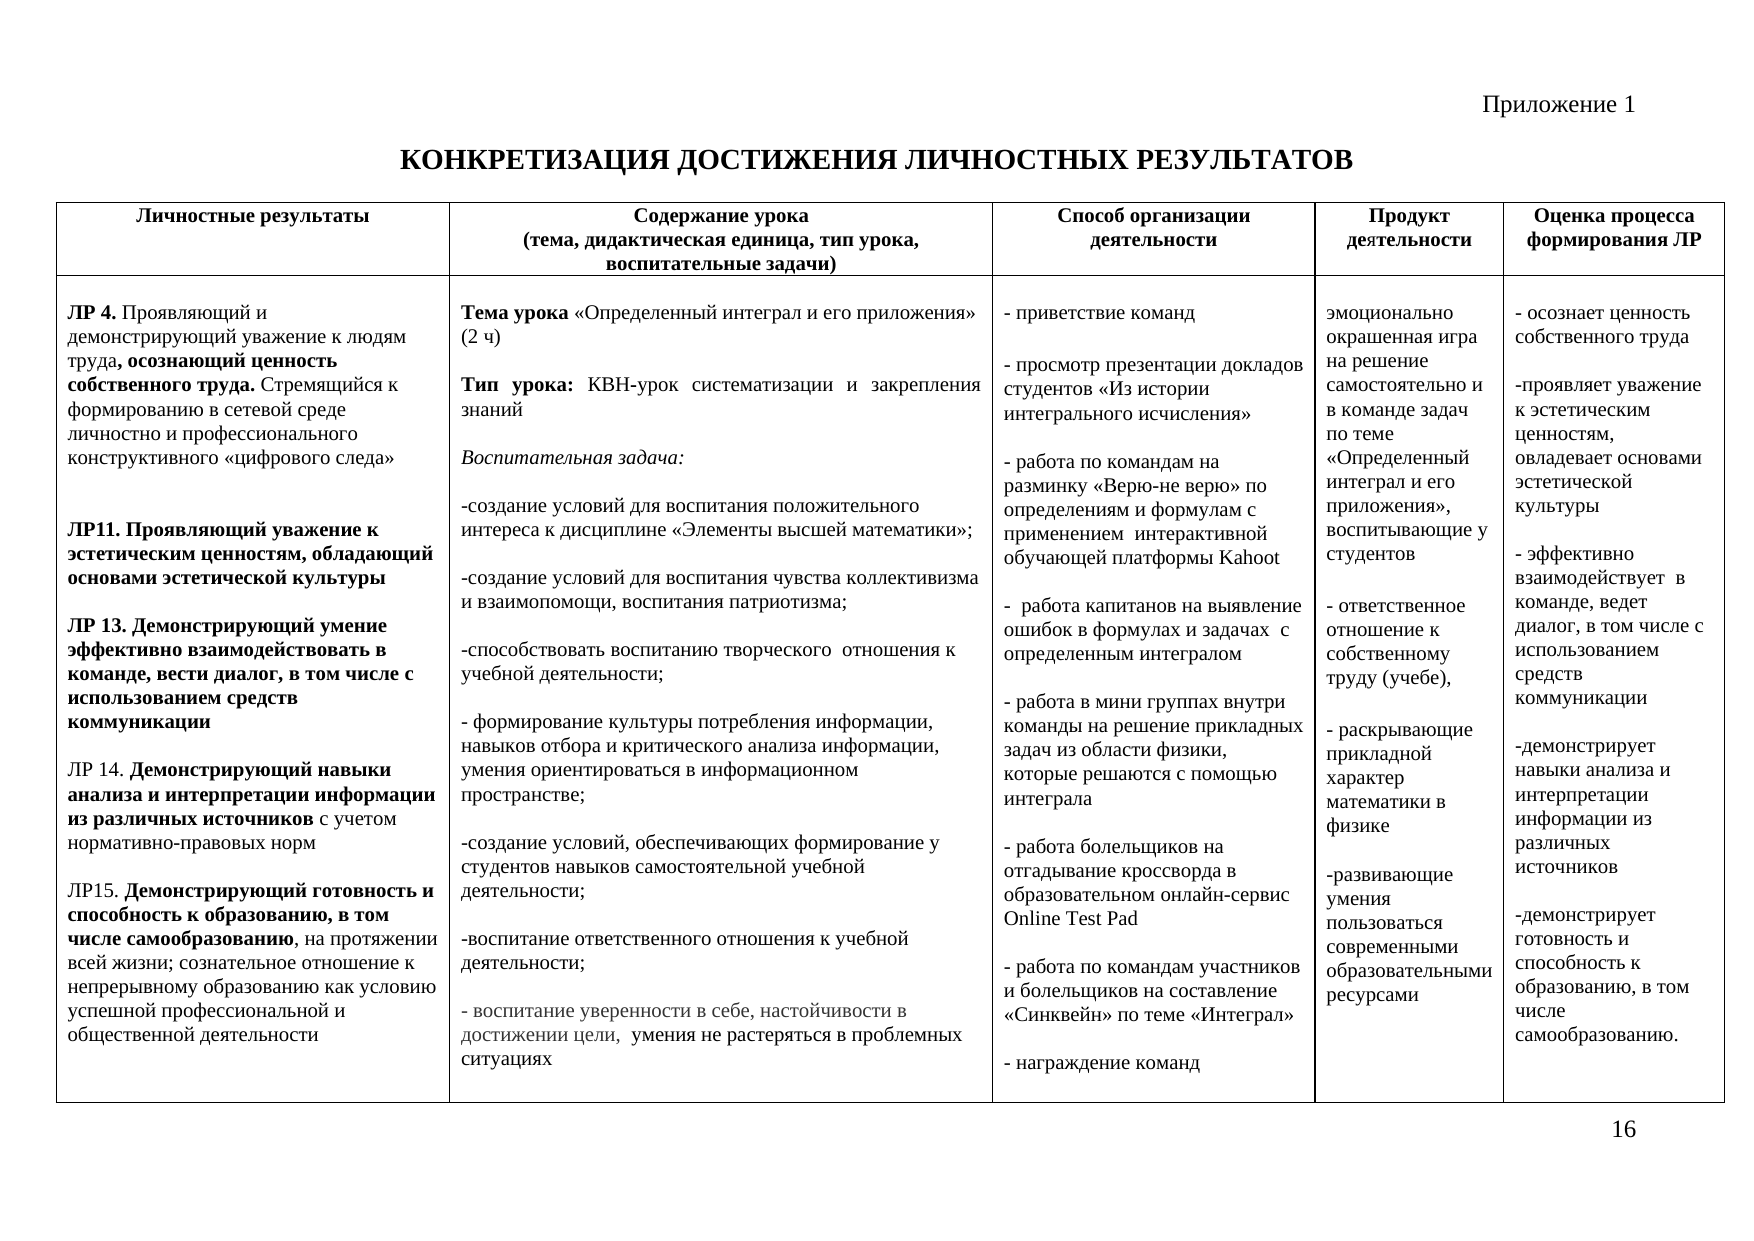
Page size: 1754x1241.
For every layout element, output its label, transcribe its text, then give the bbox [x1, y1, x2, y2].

table_cell Тема урока «Определенный интеграл и его приложения» (2 ч) Тип урока: КВН-урок систематизации и закрепления знаний Воспитательная задача: -создание условий для воспитания положительного интереса к дисциплине «Элементы высшей математики»; -создание условий для воспитания чувства коллективизма и взаимопомощи, воспитания патриотизма; -способствовать воспитанию творческого отношения к учебной деятельности; - формирование культуры потребления информации, навыков отбора и критического анализа информации, умения ориентироваться в информационном пространстве; -создание условий, обеспечивающих формирование у студентов навыков самостоятельной учебной деятельности; -воспитание ответственного отношения к учебной деятельности; - воспитание уверенности в себе, настойчивости в достижении цели, умения не растеряться в проблемных ситуациях [450, 276, 992, 1102]
table_header Оценка процесса формирования ЛР [1504, 203, 1724, 275]
table_cell эмоционально окрашенная игра на решение самостоятельно и в команде задач по теме «Определенный интеграл и его приложения», воспитывающие у студентов - ответственное отношение к собственному труду (учебе), - раскрывающие прикладной характер математики в физике -развивающие умения пользоваться современными образовательными ресурсами [1316, 276, 1503, 1102]
table_cell - осознает ценность собственного труда -проявляет уважение к эстетическим ценностям, овладевает основами эстетической культуры - эффективно взаимодействует в команде, ведет диалог, в том числе с использованием средств коммуникации -демонстрирует навыки анализа и интерпретации информации из различных источников -демонстрирует готовность и способность к образованию, в том числе самообразованию. [1504, 276, 1724, 1102]
table_header Содержание урока (тема, дидактическая единица, тип урока, воспитательные задачи) [450, 203, 992, 275]
table_header Способ организации деятельности [993, 203, 1314, 275]
table_cell - приветствие команд - просмотр презентации докладов студентов «Из истории интегрального исчисления» - работа по командам на разминку «Верю-не верю» по определениям и формулам с применением интерактивной обучающей платформы Kahoot - работа капитанов на выявление ошибок в формулах и задачах с определенным интегралом - работа в мини группах внутри команды на решение прикладных задач из области физики, которые решаются с помощью интеграла - работа болельщиков на отгадывание кроссворда в образовательном онлайн-сервис Online Test Pad - работа по командам участников и болельщиков на составление «Синквейн» по теме «Интеграл» - награждение команд [993, 276, 1314, 1102]
table_cell ЛР 4. Проявляющий и демонстрирующий уважение к людям труда, осознающий ценность собственного труда. Стремящийся к формированию в сетевой среде личностно и профессионального конструктивного «цифрового следа» ЛР11. Проявляющий уважение к эстетическим ценностям, обладающий основами эстетической культуры ЛР 13. Демонстрирующий умение эффективно взаимодействовать в команде, вести диалог, в том числе с использованием средств коммуникации ЛР 14. Демонстрирующий навыки анализа и интерпретации информации из различных источников с учетом нормативно-правовых норм ЛР15. Демонстрирующий готовность и способность к образованию, в том числе самообразованию, на протяжении всей жизни; сознательное отношение к непрерывному образованию как условию успешной профессиональной и общественной деятельности [57, 276, 449, 1102]
table_header Продукт деятельности [1316, 203, 1503, 275]
text КОНКРЕТИЗАЦИЯ ДОСТИЖЕНИЯ ЛИЧНОСТНЫХ РЕЗУЛЬТАТОВ [118, 142, 1636, 176]
table_header Личностные результаты [57, 203, 449, 275]
text Приложение 1 [118, 89, 1636, 117]
